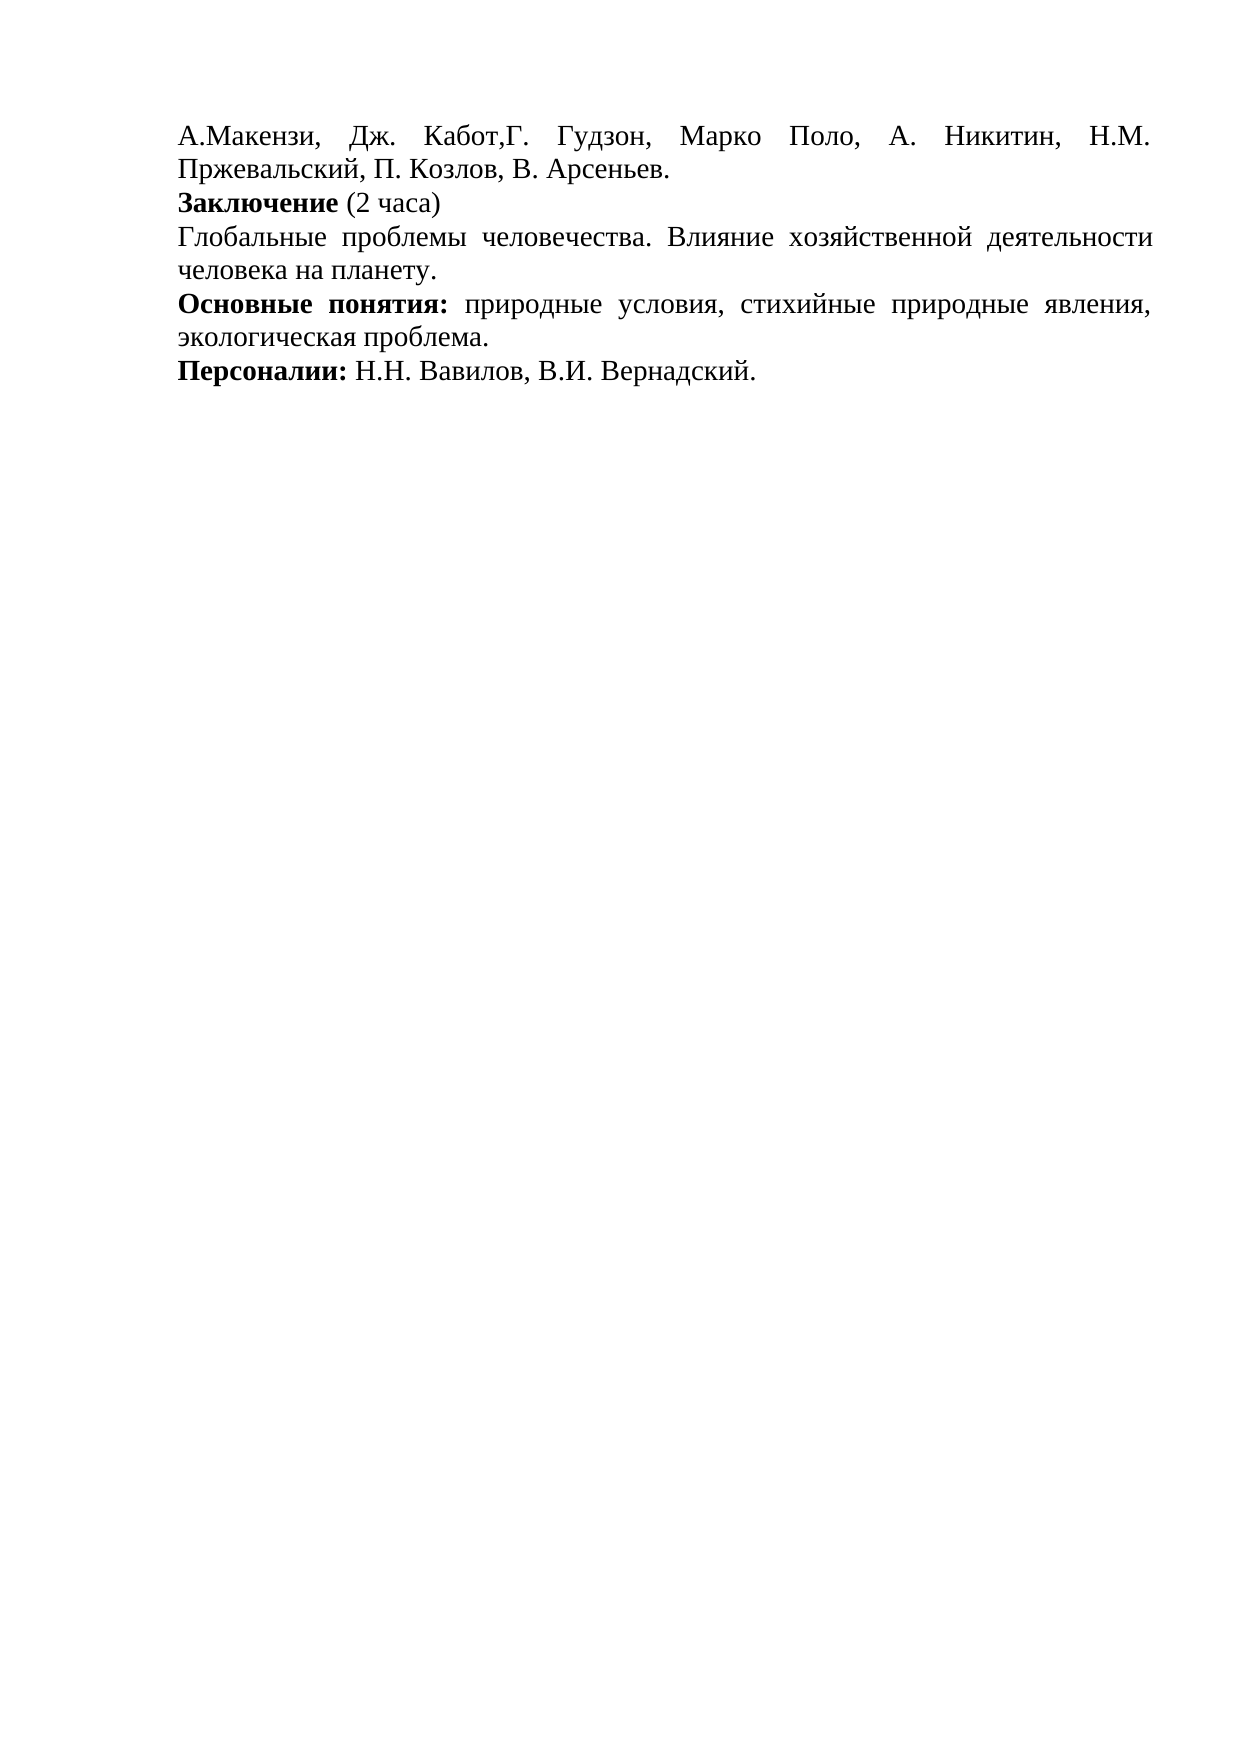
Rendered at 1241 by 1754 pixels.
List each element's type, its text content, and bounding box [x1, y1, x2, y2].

text Глобальные проблемы человечества. Влияние хозяйственной деятельности человека на планету. [177, 219, 1154, 286]
text Заключение (2 часа) [177, 185, 1154, 219]
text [177, 118, 1152, 185]
text Основные понятия: природные условия, стихийные природные явления, экологическая проблема. [177, 286, 1152, 353]
text Персоналии: Н.Н. Вавилов, В.И. Вернадский. [177, 353, 1152, 386]
